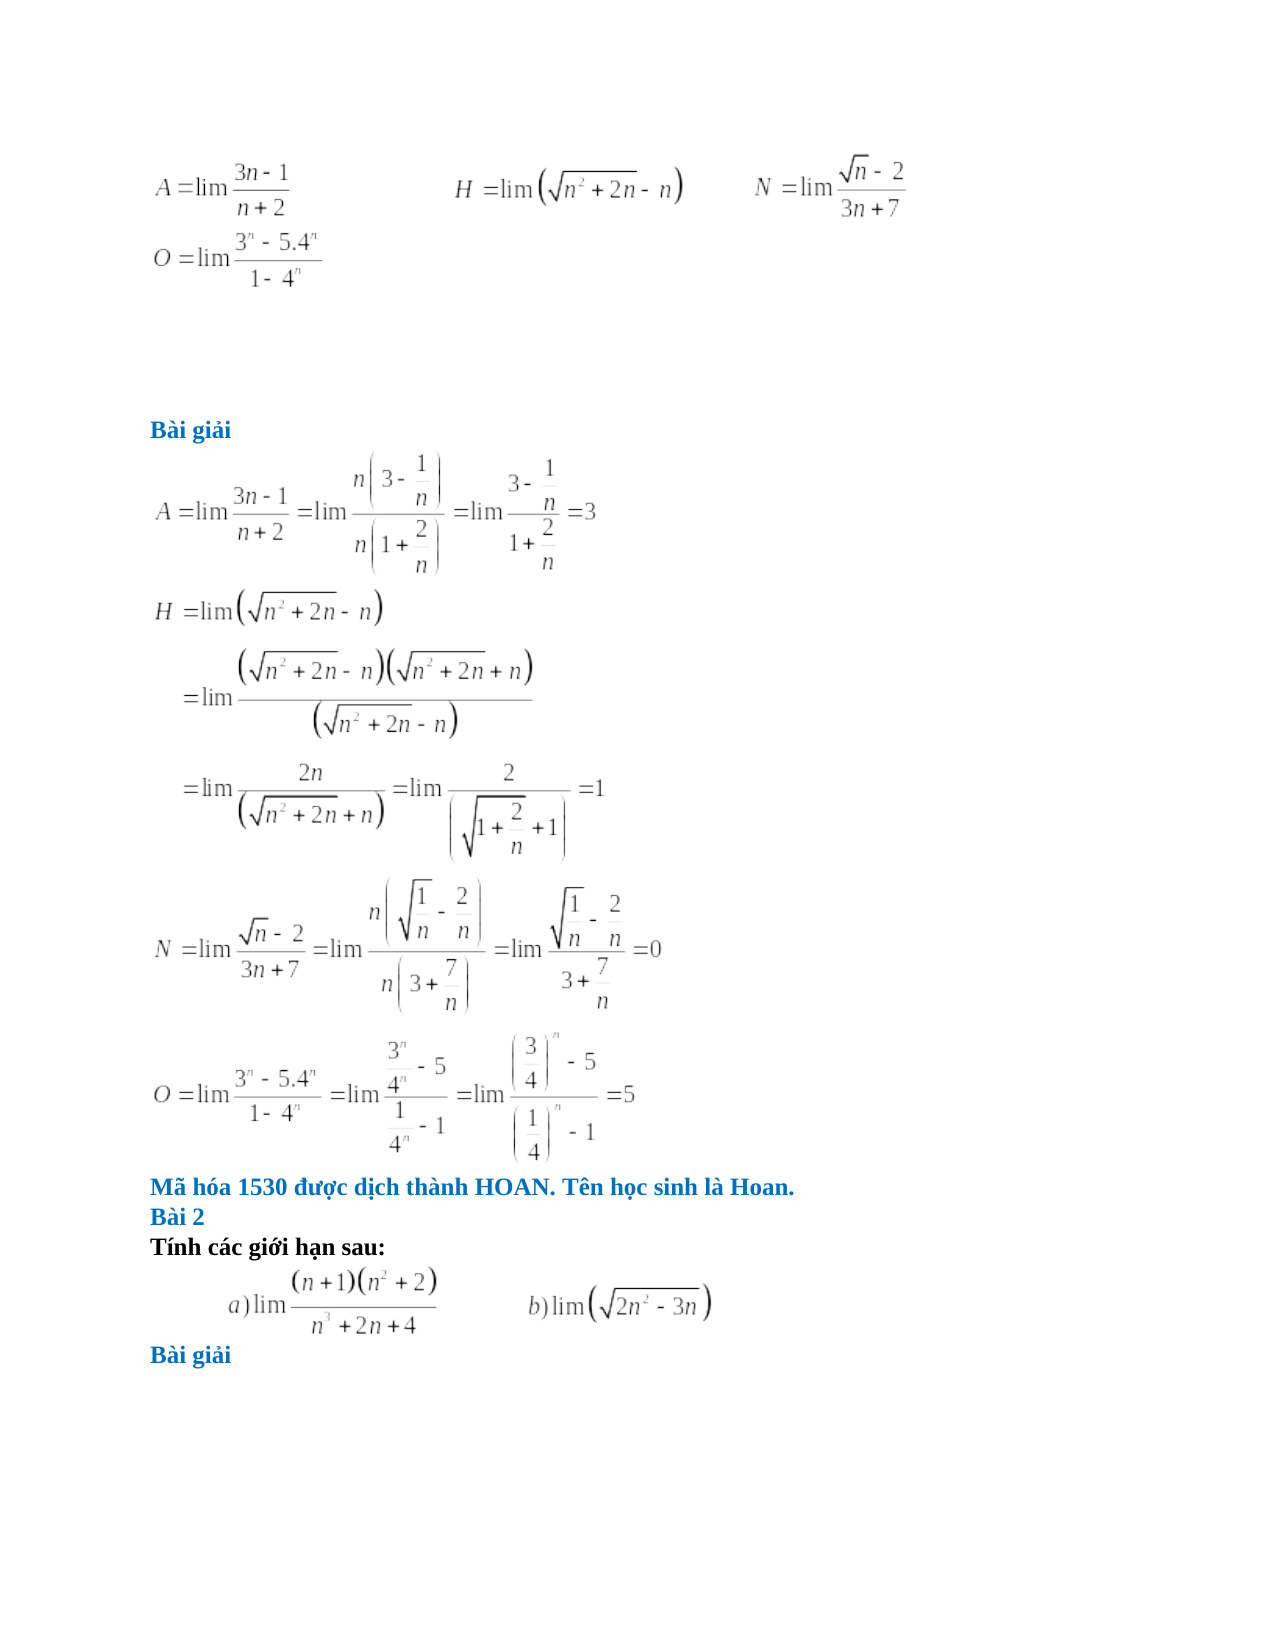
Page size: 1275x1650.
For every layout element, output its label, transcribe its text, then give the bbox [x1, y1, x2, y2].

text Tính các giới hạn sau: [150, 1232, 1125, 1261]
text Bài giải [150, 1340, 1125, 1369]
text Bài 2 [150, 1202, 1125, 1231]
text Mã hóa 1530 được dịch thành HOAN. Tên học sinh là Hoan. [150, 1172, 1125, 1200]
text Bài giải [150, 415, 1125, 443]
